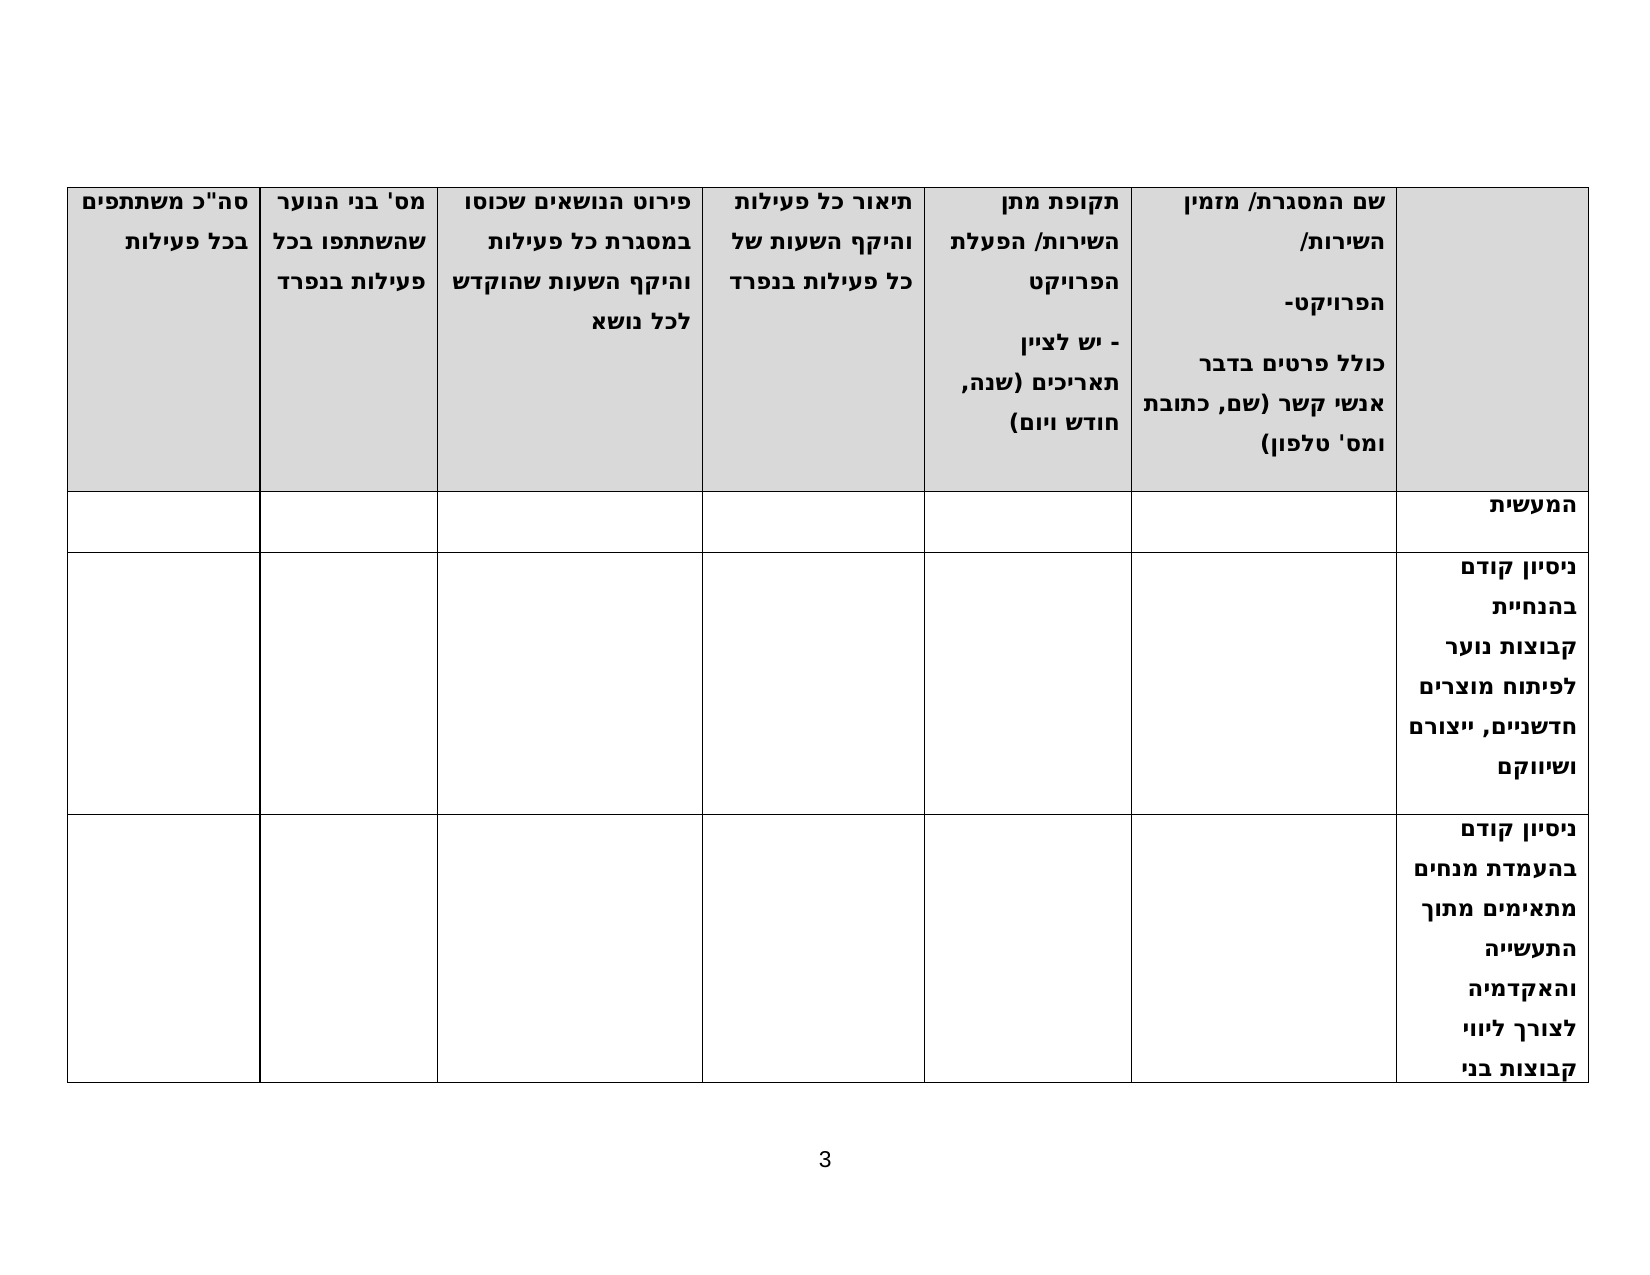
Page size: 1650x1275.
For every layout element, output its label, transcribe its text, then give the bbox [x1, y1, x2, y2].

table_cell [261, 815, 437, 1082]
table_cell [925, 492, 1131, 552]
table_cell [925, 815, 1131, 1082]
table_header פירוט הנושאים שכוסו במסגרת כל פעילות והיקף השעות שהוקדש לכל נושא [438, 188, 702, 491]
table_cell [1132, 553, 1396, 814]
table_cell [438, 553, 702, 814]
table_cell [1132, 815, 1396, 1082]
table_cell [925, 553, 1131, 814]
table_cell [703, 553, 924, 814]
table_cell [438, 492, 702, 552]
table_cell [68, 815, 259, 1082]
table_header תיאור כל פעילות והיקף השעות של כל פעילות בנפרד [703, 188, 924, 491]
table_cell [438, 815, 702, 1082]
table_cell [261, 492, 437, 552]
table_cell [1132, 492, 1396, 552]
table_cell [261, 553, 437, 814]
table_cell [68, 553, 259, 814]
table_cell ניסיון קודם בהעמדת מנחים מתאימים מתוך התעשייה והאקדמיה לצורך ליווי קבוצות בני נוער [1397, 815, 1588, 1082]
table_cell [68, 492, 259, 552]
table_cell ניסיון קודם בהנחיית קבוצות נוער לפיתוח מוצרים חדשניים, ייצורם ושיווקם [1397, 553, 1588, 814]
table_header שם המסגרת/ מזמין השירות/ הפרויקט- כולל פרטים בדבר אנשי קשר (שם, כתובת ומס' טלפון) [1132, 188, 1396, 491]
table_cell [703, 815, 924, 1082]
table_header תקופת מתן השירות/ הפעלת הפרויקט - יש לציין תאריכים (שנה, חודש ויום) [925, 188, 1131, 491]
table_header סה"כ משתתפים בכל פעילות [68, 188, 259, 491]
table_header [1397, 188, 1588, 491]
table_cell [703, 492, 924, 552]
table_header מס' בני הנוער שהשתתפו בכל פעילות בנפרד [261, 188, 437, 491]
table_cell ניסיון קודם בהנחיית קבוצות נוער להקמת חברות עסקיות רווחיות וליווי במהלך הפעלתן המעשית [1397, 492, 1588, 552]
